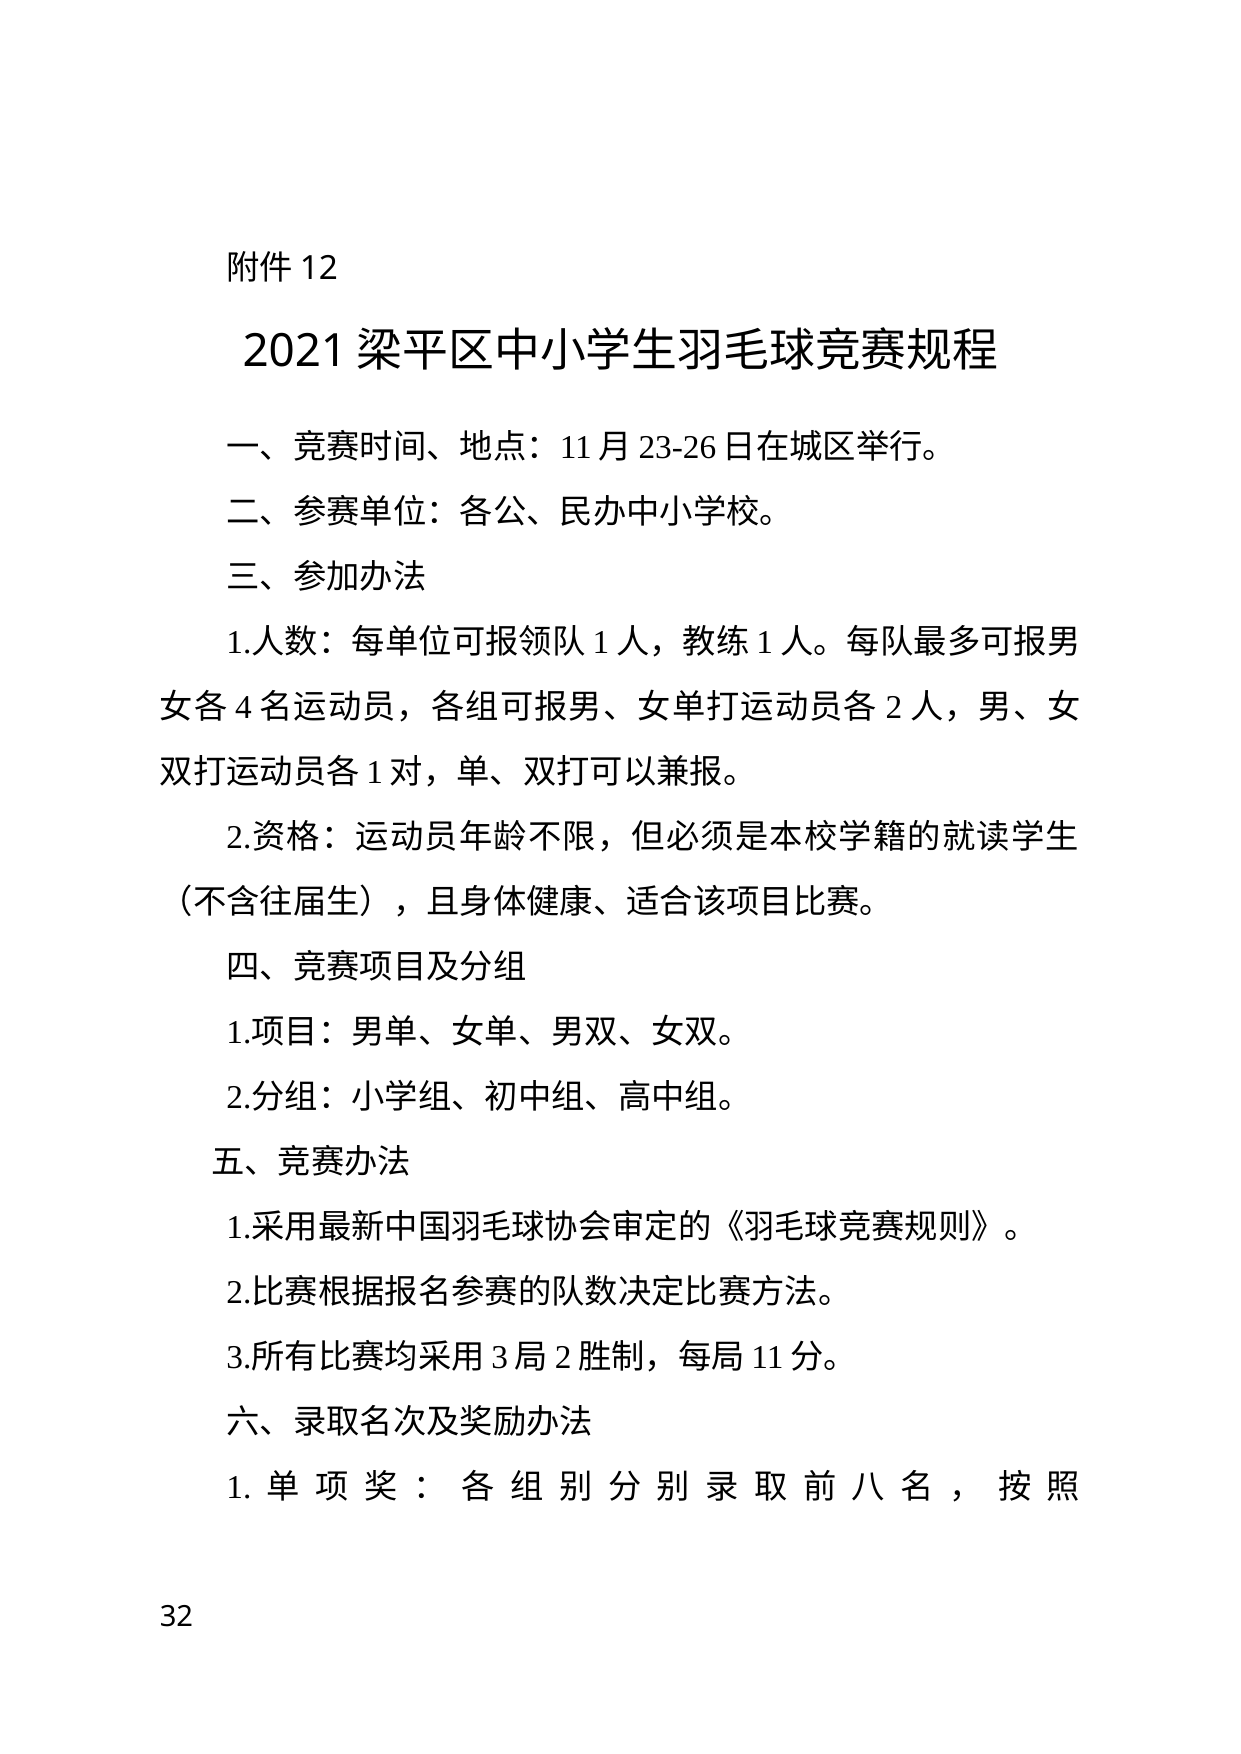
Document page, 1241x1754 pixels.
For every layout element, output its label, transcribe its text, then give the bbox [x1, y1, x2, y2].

text 一、竞赛时间、地点：11月23-26日在城区举行。 [159, 412, 1081, 477]
text 四、竞赛项目及分组 [159, 932, 1081, 997]
text 2.资格：运动员年龄不限，但必须是本校学籍的就读学生（不含往届生），且身体健康、适合该项目比赛。 [159, 802, 1081, 932]
text 二、参赛单位：各公、民办中小学校。 [159, 477, 1081, 542]
text 1.人数：每单位可报领队1人，教练1人。每队最多可报男女各4名运动员，各组可报男、女单打运动员各2人，男、女双打运动员各1对，单、双打可以兼报。 [159, 607, 1081, 802]
text 2.比赛根据报名参赛的队数决定比赛方法。 [159, 1257, 1081, 1322]
text 三、参加办法 [159, 542, 1081, 607]
text 六、录取名次及奖励办法 [159, 1387, 1081, 1452]
text 1.项目：男单、女单、男双、女双。 [159, 997, 1081, 1062]
text 2021梁平区中小学生羽毛球竞赛规程 [159, 298, 1081, 395]
text 五、竞赛办法 [159, 1127, 1081, 1192]
text 2.分组：小学组、初中组、高中组。 [159, 1062, 1081, 1127]
text 1.采用最新中国羽毛球协会审定的《羽毛球竞赛规则》。 [159, 1192, 1081, 1257]
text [159, 1452, 1081, 1517]
text 3.所有比赛均采用3局2胜制，每局11分。 [159, 1322, 1081, 1387]
text 4.本规程解释、修改权属区教委。未尽事宜、另行通知。附件12 [159, 233, 1081, 298]
